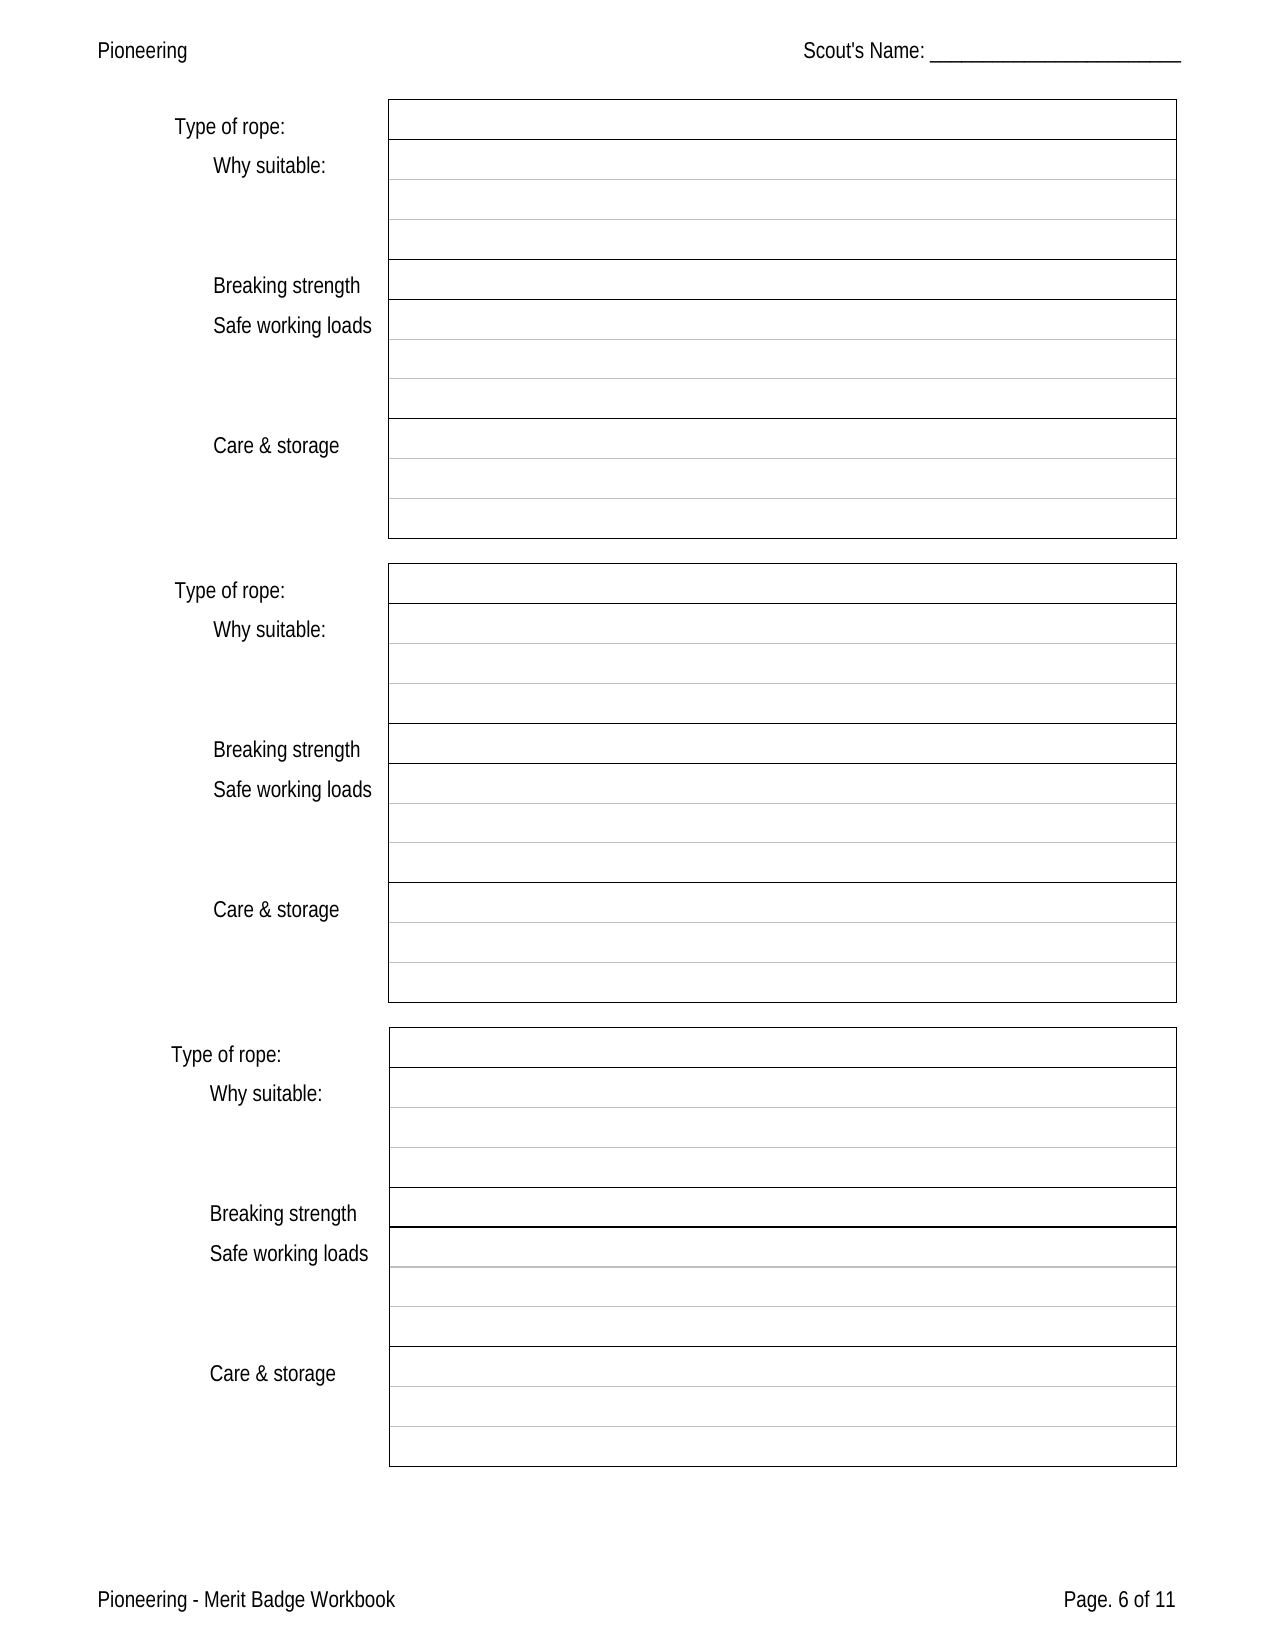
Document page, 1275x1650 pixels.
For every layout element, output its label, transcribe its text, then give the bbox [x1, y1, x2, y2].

table_cell [389, 843, 1176, 882]
table_cell Breaking strength [160, 1187, 389, 1226]
table_cell [389, 300, 1176, 338]
table_cell [390, 1427, 1176, 1466]
table_cell [390, 1148, 1176, 1187]
table_cell [390, 1387, 1176, 1426]
table_header Type of rope: [160, 1027, 389, 1067]
table_header [389, 100, 1176, 139]
table_cell [389, 923, 1176, 962]
table_cell Why suitable: [160, 1067, 389, 1187]
table_cell [390, 1228, 1176, 1266]
table_cell Why suitable: [163, 603, 388, 723]
table_cell [389, 764, 1176, 802]
table_cell [390, 1068, 1176, 1107]
table_cell [389, 220, 1176, 259]
table_cell [389, 459, 1176, 498]
table_cell Safe working loads [160, 1226, 389, 1346]
table_cell Safe working loads [163, 763, 388, 882]
table_cell [389, 140, 1176, 179]
table_cell Safe working loads [163, 299, 388, 418]
table_cell [389, 260, 1176, 298]
table_cell Why suitable: [163, 139, 388, 259]
table_cell [390, 1268, 1176, 1306]
table_cell [389, 684, 1176, 723]
table_header [389, 564, 1176, 603]
table_cell [389, 499, 1176, 538]
table_cell [389, 604, 1176, 643]
table_cell Breaking strength [163, 259, 388, 298]
table_cell [389, 340, 1176, 378]
table_cell Breaking strength [163, 723, 388, 762]
table_cell [389, 883, 1176, 922]
table_cell [389, 644, 1176, 683]
table_cell [390, 1188, 1176, 1226]
table_cell [389, 419, 1176, 458]
table_cell [389, 724, 1176, 762]
table_cell [389, 963, 1176, 1002]
table_cell [389, 379, 1176, 418]
table_cell [390, 1108, 1176, 1147]
table_header Type of rope: [163, 99, 388, 139]
table_cell [389, 180, 1176, 219]
table_cell [390, 1307, 1176, 1346]
table_cell Care & storage [163, 418, 388, 538]
table_header [390, 1028, 1176, 1067]
table_header Type of rope: [163, 563, 388, 603]
table_cell Care & storage [163, 882, 388, 1002]
table_cell Care & storage [160, 1346, 389, 1466]
table_cell [390, 1347, 1176, 1386]
table_cell [389, 804, 1176, 842]
